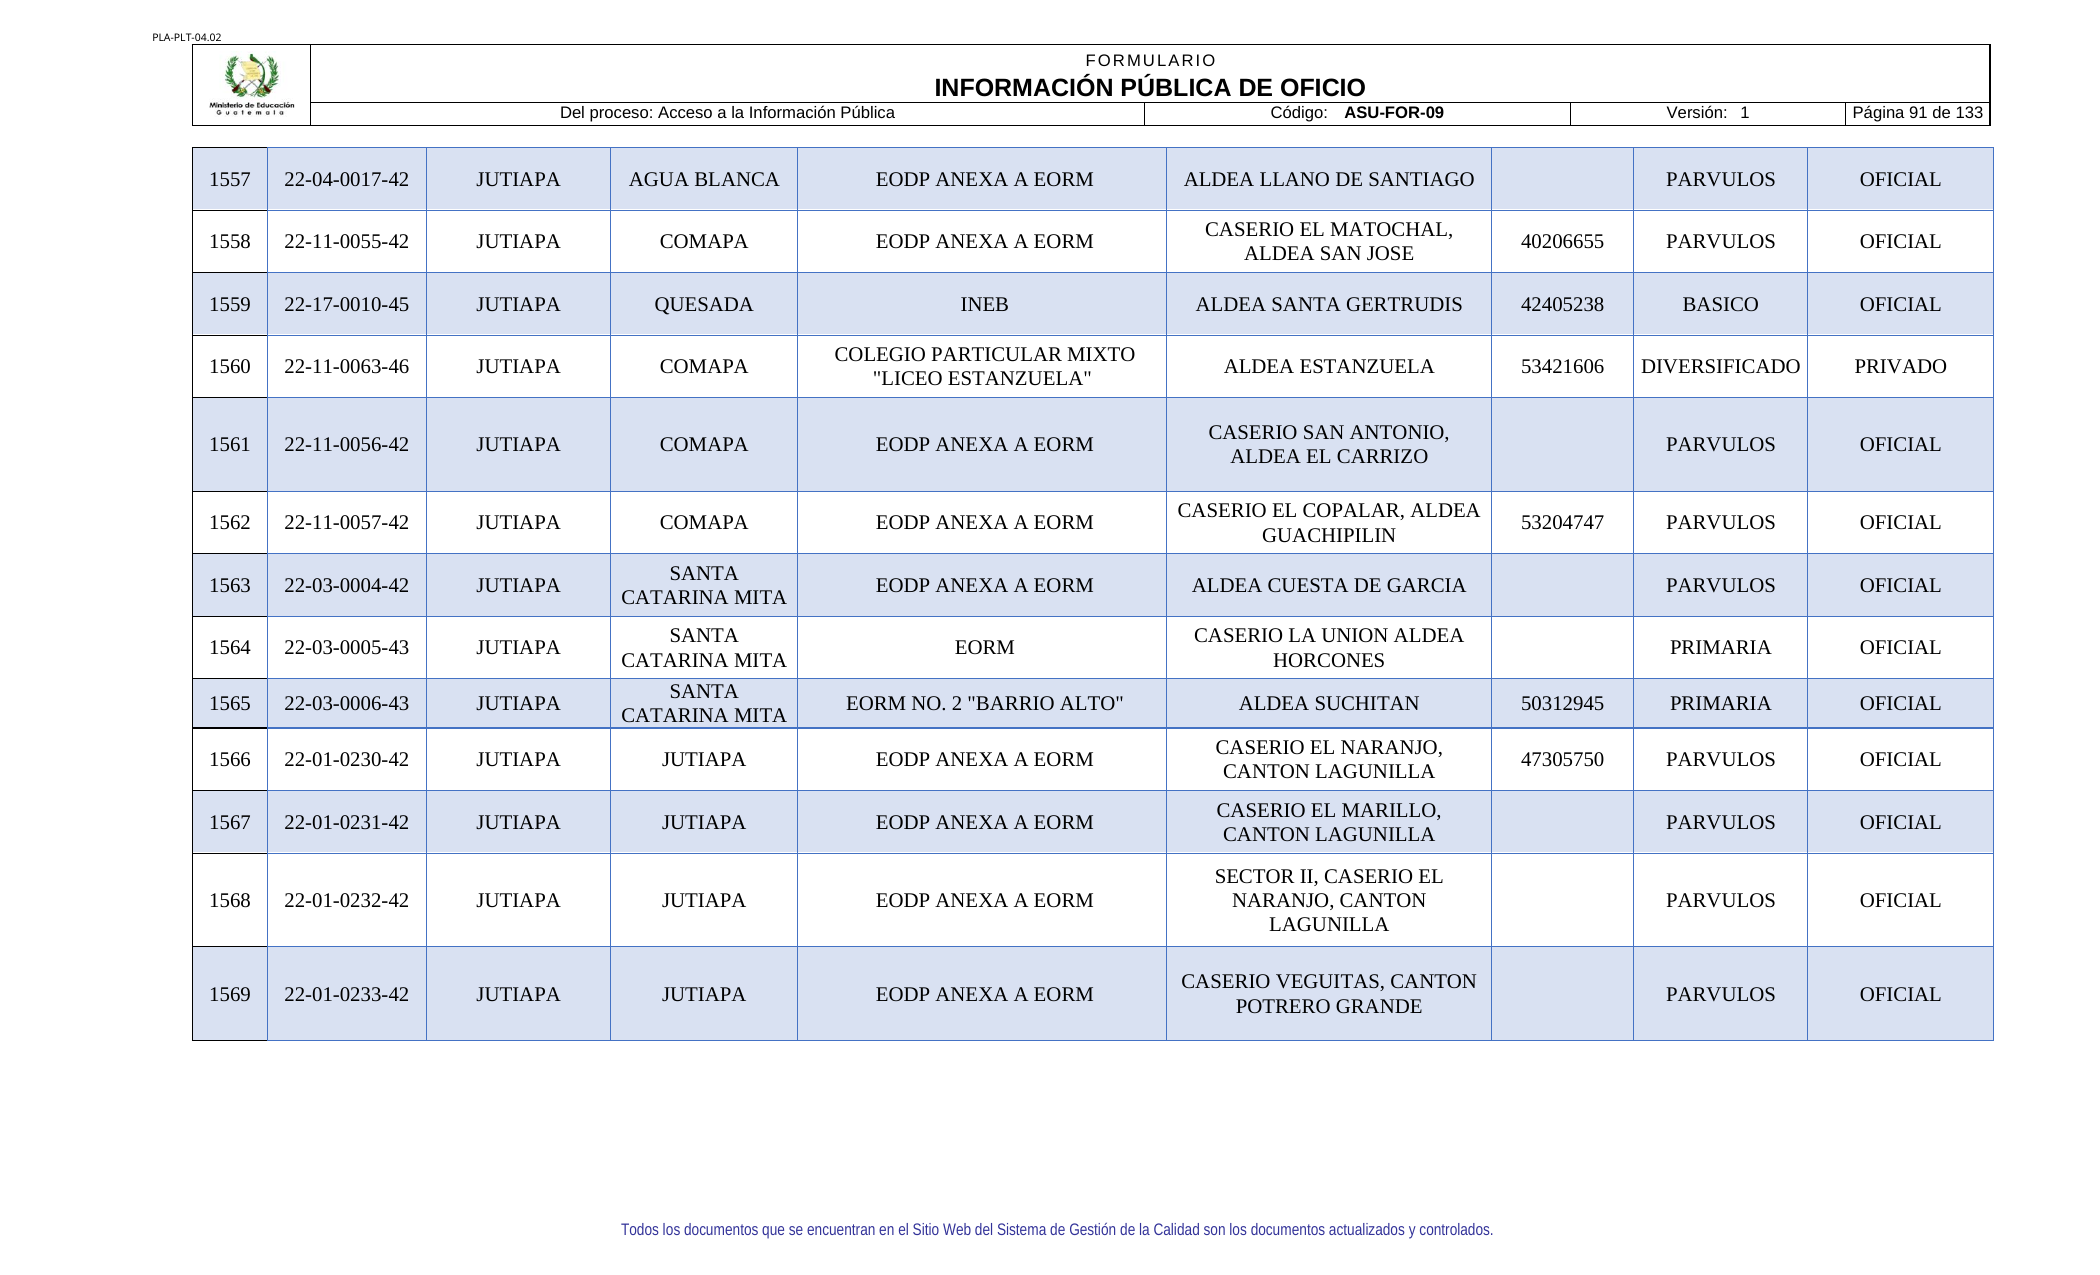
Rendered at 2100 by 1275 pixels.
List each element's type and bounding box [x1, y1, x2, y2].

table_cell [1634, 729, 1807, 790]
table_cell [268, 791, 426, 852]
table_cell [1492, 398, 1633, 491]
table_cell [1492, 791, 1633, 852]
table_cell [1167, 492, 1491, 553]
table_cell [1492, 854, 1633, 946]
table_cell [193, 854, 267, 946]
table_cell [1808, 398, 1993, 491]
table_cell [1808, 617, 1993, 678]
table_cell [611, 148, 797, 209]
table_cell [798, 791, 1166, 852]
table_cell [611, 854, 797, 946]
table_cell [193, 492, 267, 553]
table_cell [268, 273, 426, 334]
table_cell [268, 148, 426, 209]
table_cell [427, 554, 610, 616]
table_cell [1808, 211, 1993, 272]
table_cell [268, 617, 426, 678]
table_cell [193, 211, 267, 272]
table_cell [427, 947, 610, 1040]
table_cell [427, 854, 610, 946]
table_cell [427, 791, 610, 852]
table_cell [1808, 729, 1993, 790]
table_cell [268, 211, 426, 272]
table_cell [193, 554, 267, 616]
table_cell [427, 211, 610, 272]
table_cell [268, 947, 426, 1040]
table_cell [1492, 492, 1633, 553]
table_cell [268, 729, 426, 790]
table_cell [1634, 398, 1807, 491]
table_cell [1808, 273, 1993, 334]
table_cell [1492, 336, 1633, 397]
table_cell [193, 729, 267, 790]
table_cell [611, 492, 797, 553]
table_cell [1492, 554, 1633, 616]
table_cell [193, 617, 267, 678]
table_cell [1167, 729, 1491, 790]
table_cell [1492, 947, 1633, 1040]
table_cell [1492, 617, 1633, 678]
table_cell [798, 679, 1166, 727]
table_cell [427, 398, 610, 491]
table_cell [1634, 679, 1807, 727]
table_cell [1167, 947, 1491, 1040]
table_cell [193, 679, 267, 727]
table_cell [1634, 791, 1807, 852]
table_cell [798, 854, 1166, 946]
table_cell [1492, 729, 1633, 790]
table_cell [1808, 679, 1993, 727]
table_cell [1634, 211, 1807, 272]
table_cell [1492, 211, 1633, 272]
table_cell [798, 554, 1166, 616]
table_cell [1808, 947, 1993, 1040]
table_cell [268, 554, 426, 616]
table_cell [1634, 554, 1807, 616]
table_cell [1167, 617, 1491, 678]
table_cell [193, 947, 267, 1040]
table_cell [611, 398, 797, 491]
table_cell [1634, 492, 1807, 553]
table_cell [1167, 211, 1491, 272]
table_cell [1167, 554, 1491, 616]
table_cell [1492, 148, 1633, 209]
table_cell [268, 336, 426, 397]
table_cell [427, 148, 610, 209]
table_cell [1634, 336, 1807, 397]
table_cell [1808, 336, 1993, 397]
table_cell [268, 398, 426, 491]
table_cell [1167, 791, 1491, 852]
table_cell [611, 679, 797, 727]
picture [208, 51, 295, 117]
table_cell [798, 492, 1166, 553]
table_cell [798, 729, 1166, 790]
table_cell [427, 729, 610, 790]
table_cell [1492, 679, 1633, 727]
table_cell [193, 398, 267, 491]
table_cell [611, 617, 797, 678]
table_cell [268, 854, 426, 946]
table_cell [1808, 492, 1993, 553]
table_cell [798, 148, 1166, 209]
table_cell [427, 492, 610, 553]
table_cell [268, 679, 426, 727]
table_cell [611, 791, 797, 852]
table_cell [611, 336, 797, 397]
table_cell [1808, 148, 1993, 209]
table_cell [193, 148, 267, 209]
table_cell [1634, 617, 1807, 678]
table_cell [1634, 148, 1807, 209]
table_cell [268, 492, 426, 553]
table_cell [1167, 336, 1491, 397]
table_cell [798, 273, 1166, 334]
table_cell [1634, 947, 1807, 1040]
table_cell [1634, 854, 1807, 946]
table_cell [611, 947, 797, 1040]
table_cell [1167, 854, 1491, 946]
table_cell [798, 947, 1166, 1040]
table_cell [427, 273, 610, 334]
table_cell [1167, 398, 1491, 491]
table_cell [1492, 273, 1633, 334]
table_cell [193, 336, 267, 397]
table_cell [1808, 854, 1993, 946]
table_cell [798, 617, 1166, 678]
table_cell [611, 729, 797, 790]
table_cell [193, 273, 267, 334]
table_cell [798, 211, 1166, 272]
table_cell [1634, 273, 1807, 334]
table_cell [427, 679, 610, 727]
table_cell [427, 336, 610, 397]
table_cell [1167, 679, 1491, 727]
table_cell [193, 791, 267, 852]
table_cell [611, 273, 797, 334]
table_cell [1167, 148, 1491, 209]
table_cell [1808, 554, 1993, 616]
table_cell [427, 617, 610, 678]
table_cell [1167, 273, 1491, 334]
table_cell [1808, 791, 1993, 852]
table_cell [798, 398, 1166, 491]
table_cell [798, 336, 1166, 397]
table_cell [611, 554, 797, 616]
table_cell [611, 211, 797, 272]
